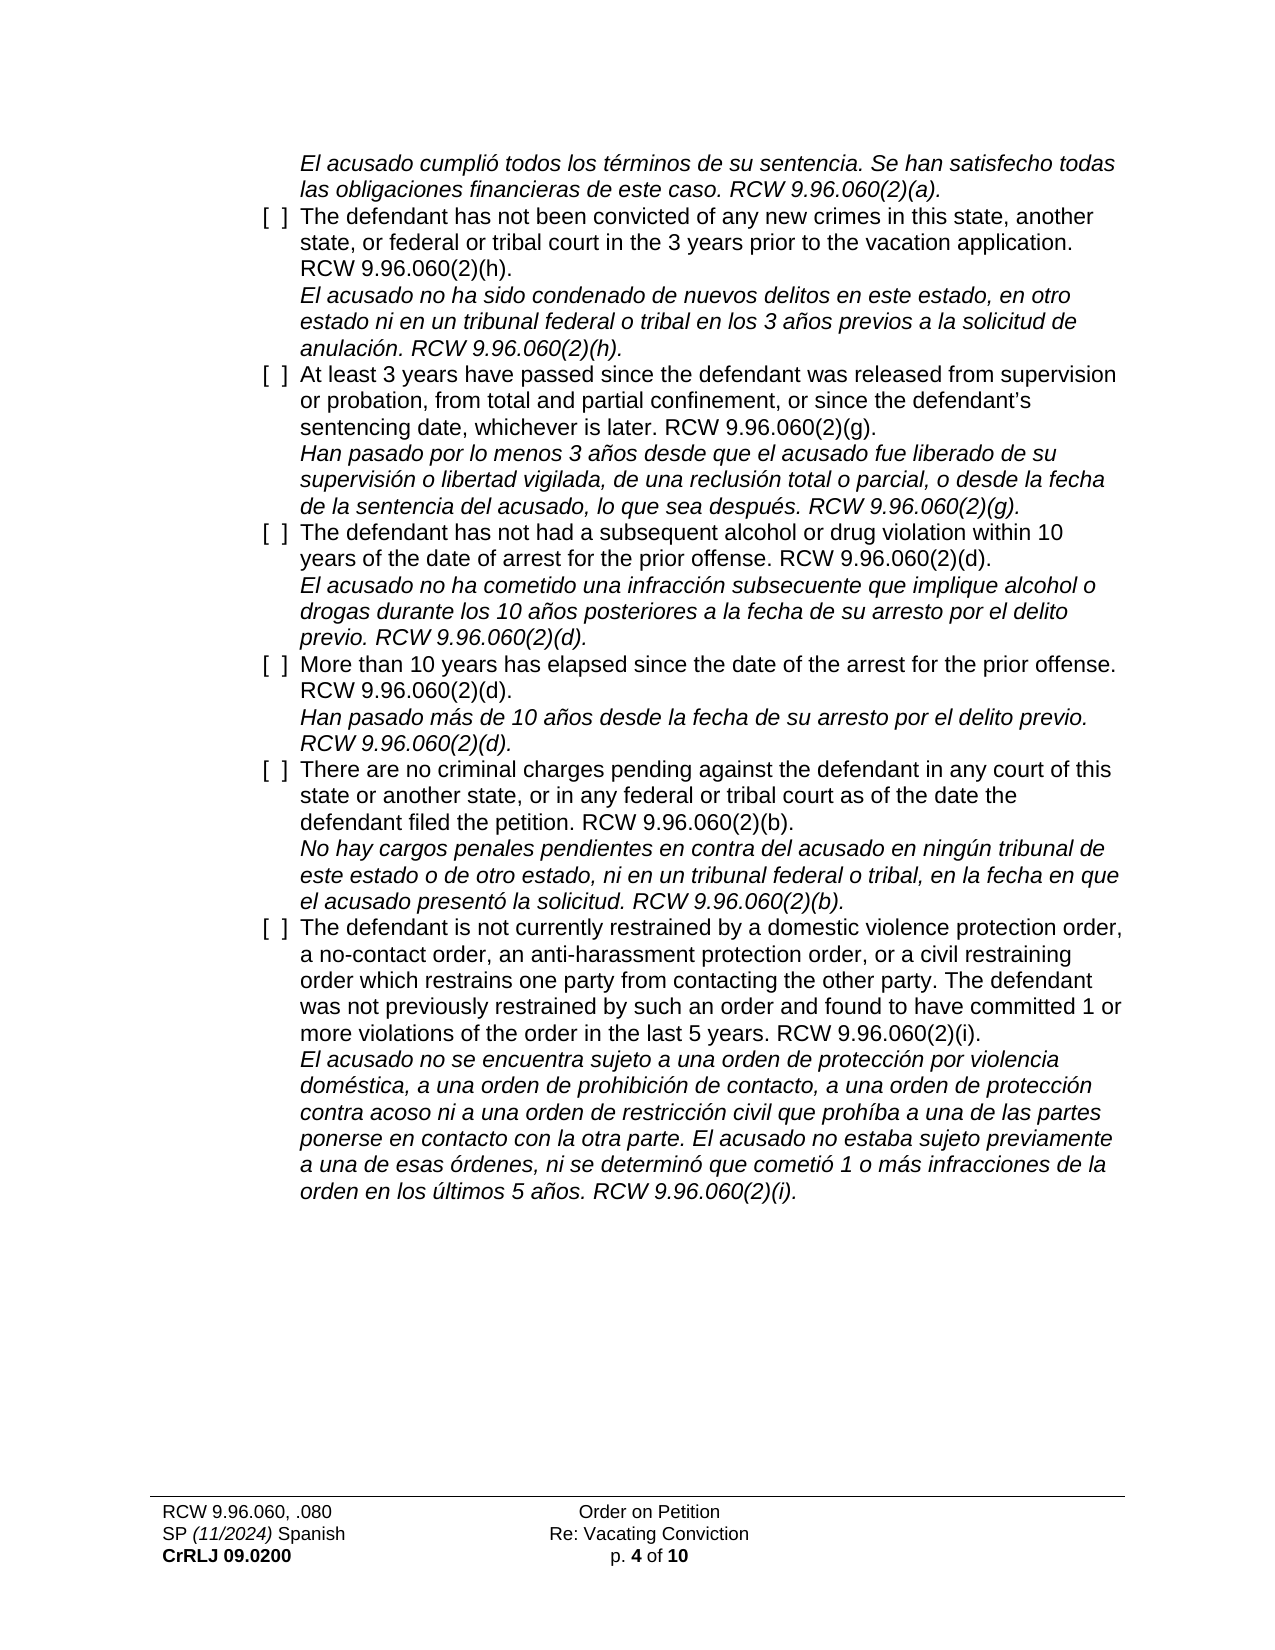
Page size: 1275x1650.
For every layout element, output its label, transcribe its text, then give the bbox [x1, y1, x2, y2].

text El acusado no se encuentra sujeto a una orden de protección por violencia doméstica, a una orden de prohibición de contacto, a una orden de protección contra acoso ni a una orden de restricción civil que prohíba a una de las partes ponerse en contacto con la otra parte. El acusado no estaba sujeto previamente a una de esas órdenes, ni se determinó que cometió 1 o más infracciones de la orden en los últimos 5 años. RCW 9.96.060(2)(i). [262, 1046, 1125, 1204]
text [ ] At least 3 years have passed since the defendant was released from supervision or probation, from total and partial confinement, or since the defendant’s sentencing date, whichever is later. RCW 9.96.060(2)(g). [262, 361, 1125, 440]
text [ ] There are no criminal charges pending against the defendant in any court of this state or another state, or in any federal or tribal court as of the date the defendant filed the petition. RCW 9.96.060(2)(b). [262, 756, 1125, 835]
text El acusado no ha sido condenado de nuevos delitos en este estado, en otro estado ni en un tribunal federal o tribal en los 3 años previos a la solicitud de anulación. RCW 9.96.060(2)(h). [262, 282, 1125, 361]
text [ ] The defendant is not currently restrained by a domestic violence protection order, a no-contact order, an anti-harassment protection order, or a civil restraining order which restrains one party from contacting the other party. The defendant was not previously restrained by such an order and found to have committed 1 or more violations of the order in the last 5 years. RCW 9.96.060(2)(i). [262, 914, 1125, 1046]
text El acusado no ha cometido una infracción subsecuente que implique alcohol o drogas durante los 10 años posteriores a la fecha de su arresto por el delito previo. RCW 9.96.060(2)(d). [262, 572, 1125, 651]
text [ ] More than 10 years has elapsed since the date of the arrest for the prior offense. RCW 9.96.060(2)(d). [262, 651, 1125, 703]
text Han pasado más de 10 años desde la fecha de su arresto por el delito previo. RCW 9.96.060(2)(d). [262, 703, 1125, 756]
text [ ] The defendant has not been convicted of any new crimes in this state, another state, or federal or tribal court in the 3 years prior to the vacation application. RCW 9.96.060(2)(h). [262, 203, 1125, 282]
text [ ] The defendant has not had a subsequent alcohol or drug violation within 10 years of the date of arrest for the prior offense. RCW 9.96.060(2)(d). [262, 519, 1125, 572]
text El acusado cumplió todos los términos de su sentencia. Se han satisfecho todas las obligaciones financieras de este caso. RCW 9.96.060(2)(a). [262, 150, 1125, 203]
text No hay cargos penales pendientes en contra del acusado en ningún tribunal de este estado o de otro estado, ni en un tribunal federal o tribal, en la fecha en que el acusado presentó la solicitud. RCW 9.96.060(2)(b). [262, 835, 1125, 914]
text Han pasado por lo menos 3 años desde que el acusado fue liberado de su supervisión o libertad vigilada, de una reclusión total o parcial, o desde la fecha de la sentencia del acusado, lo que sea después. RCW 9.96.060(2)(g). [262, 440, 1125, 519]
